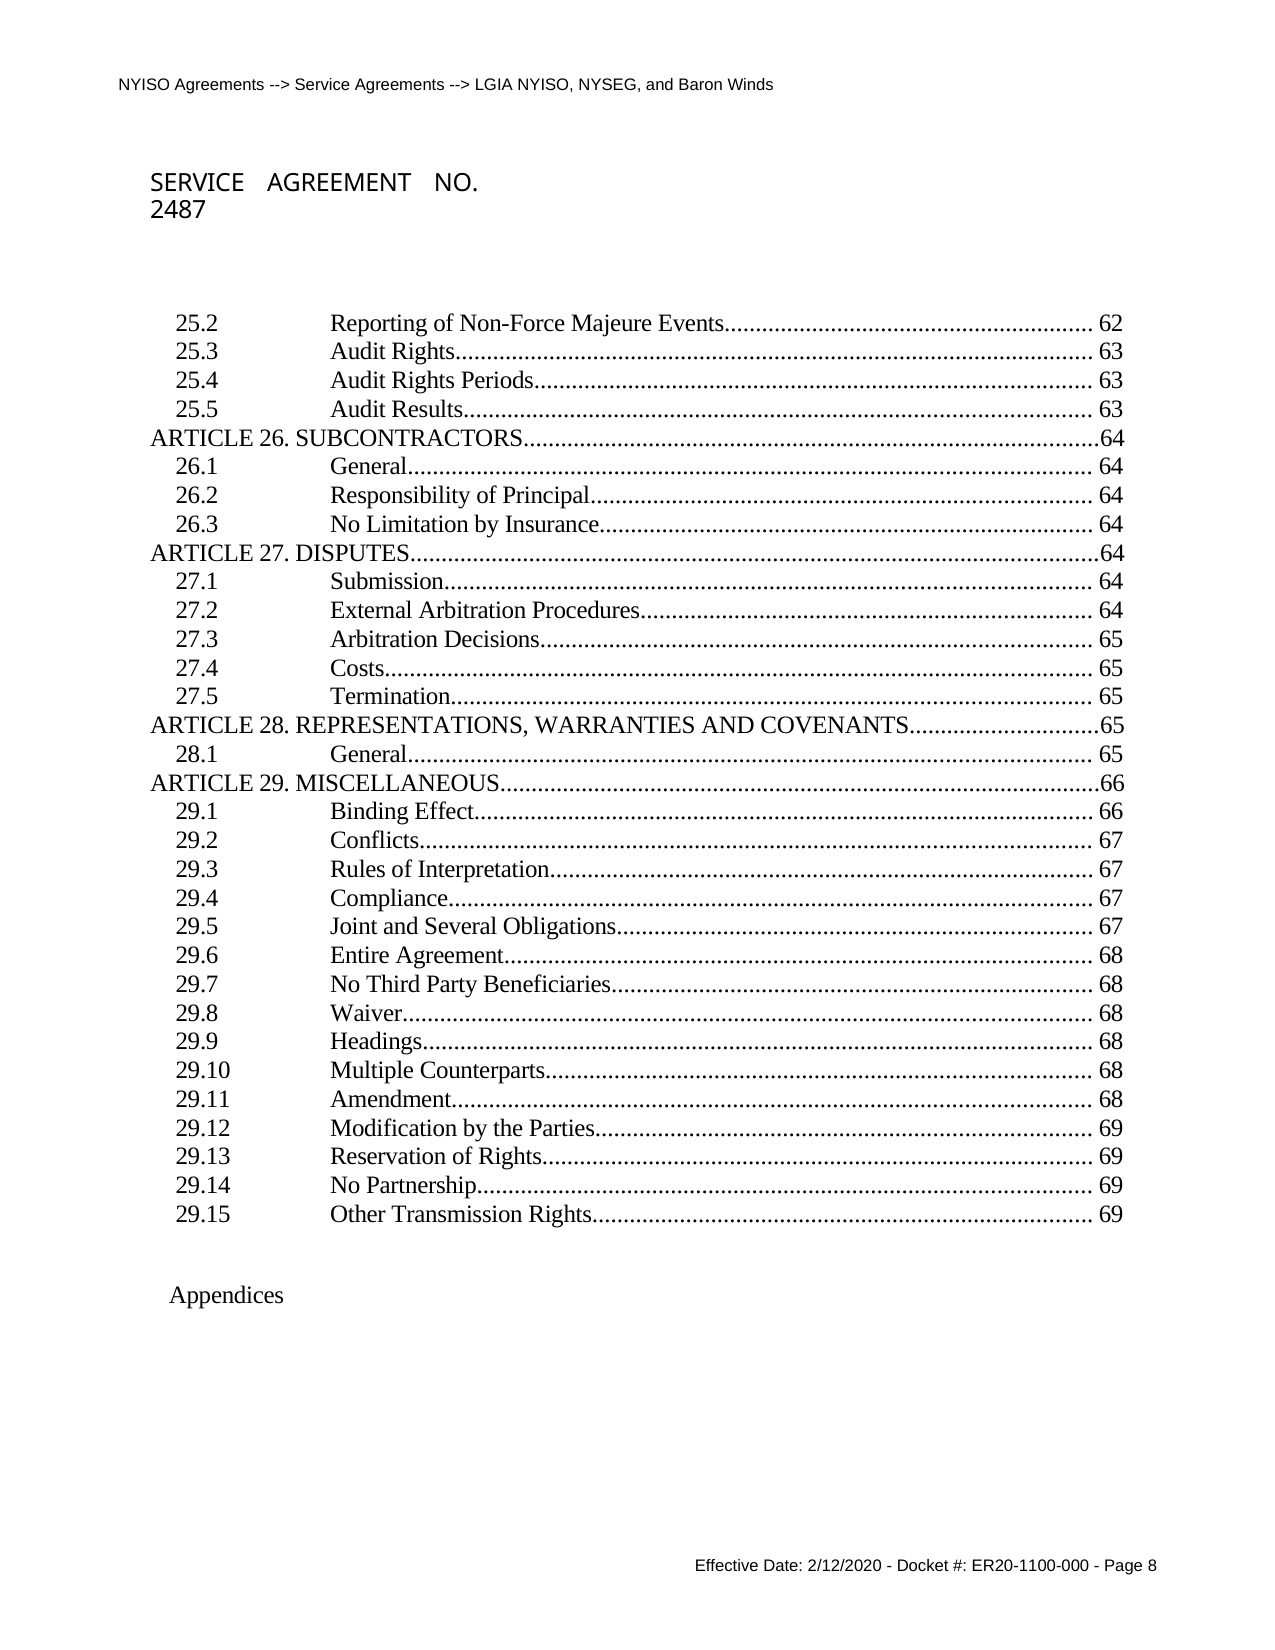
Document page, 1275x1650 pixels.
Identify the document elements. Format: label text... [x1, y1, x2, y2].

text 29.12 Modification by the Parties 69 [150, 1113, 1275, 1142]
text ARTICLE 26. SUBCONTRACTORS 64 [150, 423, 1275, 452]
text ARTICLE 29. MISCELLANEOUS 66 [150, 768, 1275, 797]
text 27.2 External Arbitration Procedures 64 [150, 596, 1275, 624]
text 29.5 Joint and Several Obligations 67 [150, 912, 1275, 941]
text 29.7 No Third Party Beneficiaries 68 [150, 969, 1275, 998]
text 27.5 Termination 65 [150, 682, 1275, 711]
text 26.1 General 64 [150, 452, 1275, 481]
text Appendices [169, 1281, 1275, 1309]
text 29.9 Headings 68 [150, 1027, 1275, 1056]
text 25.5 Audit Results 63 [150, 394, 1275, 423]
text 27.1 Submission 64 [150, 567, 1275, 596]
text SERVICE AGREEMENT NO. 2487 [150, 170, 501, 224]
text 25.4 Audit Rights Periods 63 [150, 366, 1275, 394]
text 29.3 Rules of Interpretation 67 [150, 854, 1275, 883]
text 27.3 Arbitration Decisions 65 [150, 624, 1275, 653]
text 25.3 Audit Rights 63 [150, 337, 1275, 366]
text 26.2 Responsibility of Principal 64 [150, 481, 1275, 509]
text 29.1 Binding Effect 66 [150, 797, 1275, 826]
text 29.11 Amendment 68 [150, 1084, 1275, 1113]
text 29.15 Other Transmission Rights 69 [150, 1199, 1275, 1228]
text 28.1 General 65 [150, 739, 1275, 768]
text 25.2 Reporting of Non-Force Majeure Events 62 [150, 308, 1275, 337]
text 27.4 Costs 65 [150, 653, 1275, 682]
text 29.14 No Partnership 69 [150, 1171, 1275, 1199]
text 29.8 Waiver 68 [150, 998, 1275, 1027]
text 26.3 No Limitation by Insurance 64 [150, 509, 1275, 538]
text ARTICLE 28. REPRESENTATIONS, WARRANTIES AND COVENANTS 65 [150, 711, 1275, 739]
text 29.13 Reservation of Rights 69 [150, 1142, 1275, 1171]
text 29.6 Entire Agreement 68 [150, 941, 1275, 969]
text 29.4 Compliance 67 [150, 883, 1275, 912]
text ARTICLE 27. DISPUTES 64 [150, 538, 1275, 567]
text 29.10 Multiple Counterparts 68 [150, 1056, 1275, 1084]
text 29.2 Conflicts 67 [150, 826, 1275, 854]
